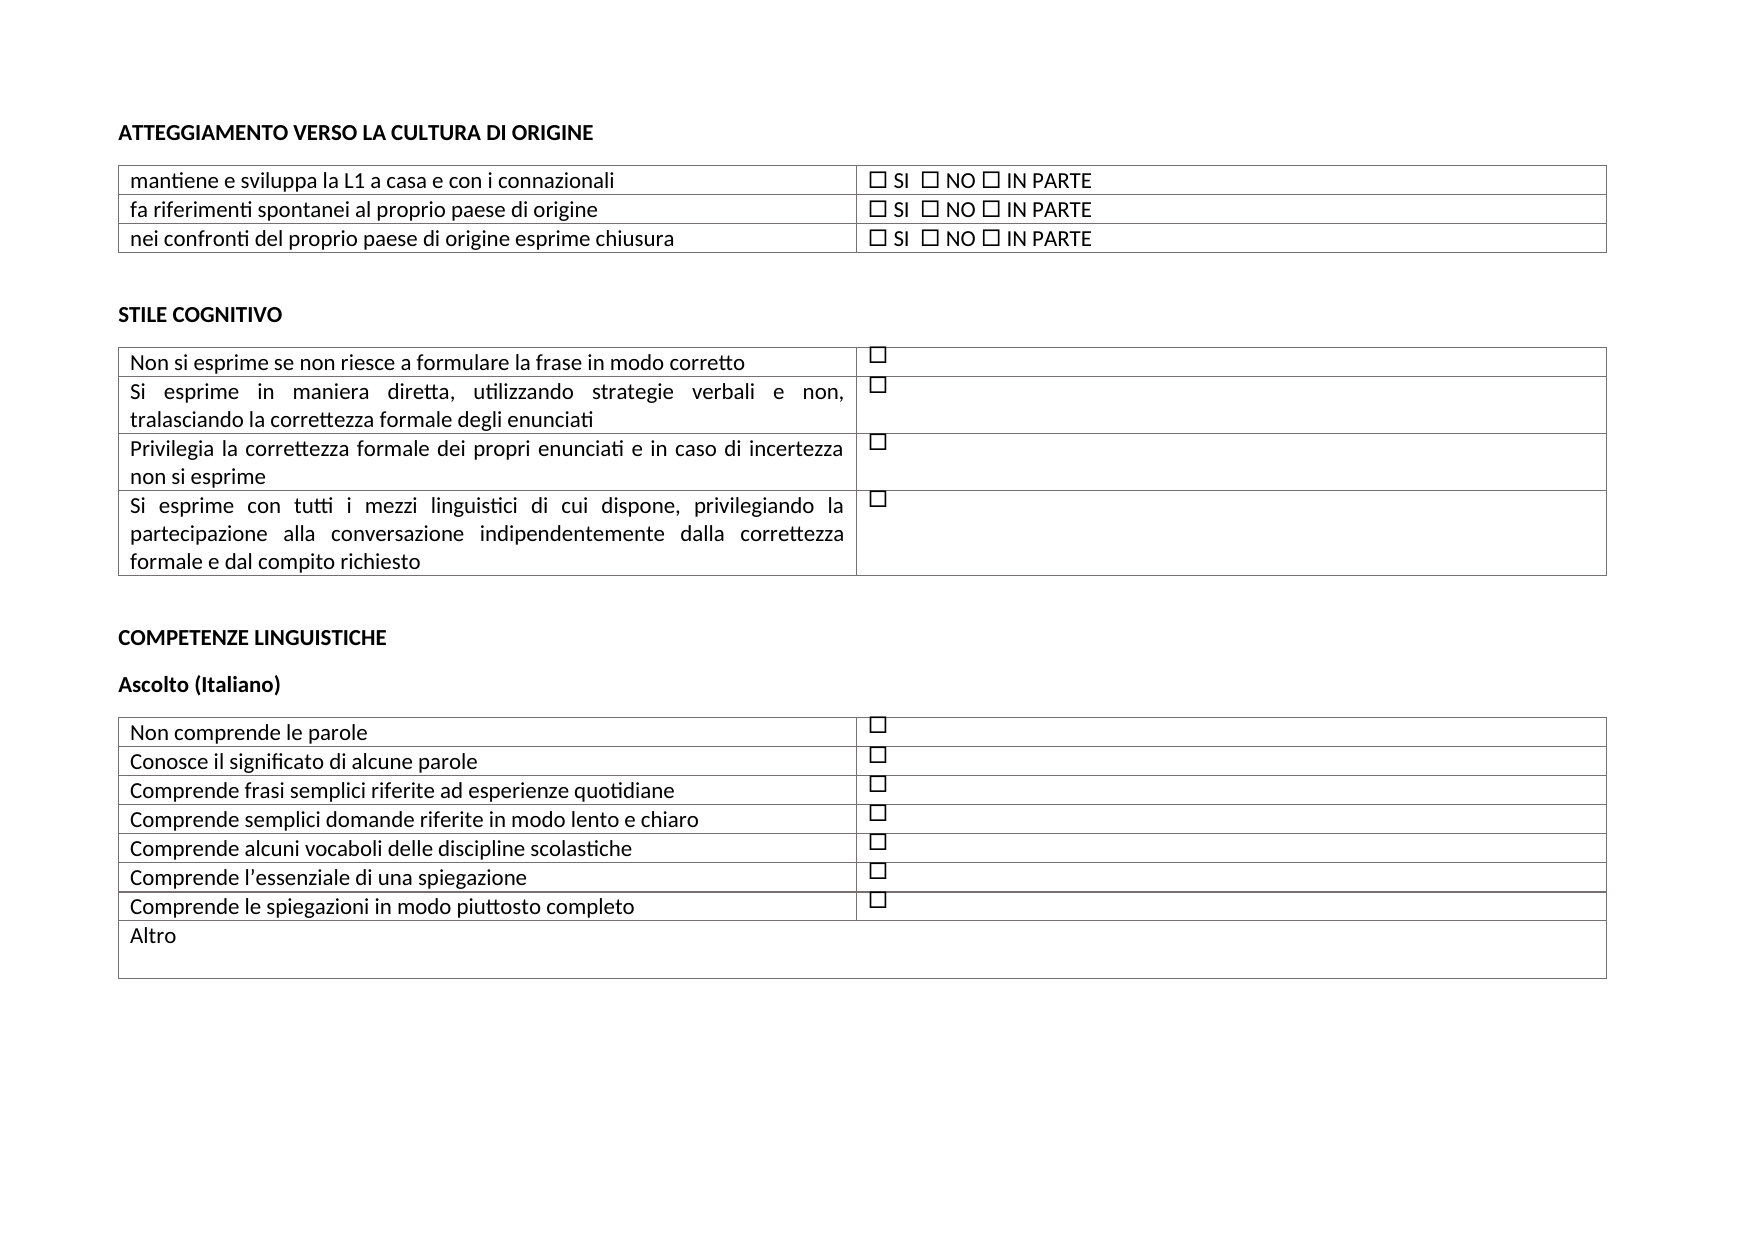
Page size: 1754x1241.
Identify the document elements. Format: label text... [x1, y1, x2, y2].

table_cell Privilegia la correttezza formale dei propri enunciati e in caso di incertezza non si esprime [119, 434, 856, 490]
table_cell [857, 863, 1606, 891]
text STILE COGNITIVO [118, 300, 1606, 328]
table_cell Comprende le spiegazioni in modo piuttosto completo [119, 893, 856, 920]
table_cell fa riferimenti spontanei al proprio paese di origine [119, 195, 856, 223]
table_header [857, 718, 1606, 746]
table_cell [857, 834, 1606, 862]
table_cell [857, 776, 1606, 804]
table_header mantiene e sviluppa la L1 a casa e con i connazionali [119, 166, 856, 194]
table_header Non comprende le parole [119, 718, 856, 746]
text ATTEGGIAMENTO VERSO LA CULTURA DI ORIGINE [118, 118, 1606, 146]
table_cell Conosce il significato di alcune parole [119, 747, 856, 775]
table_cell Comprende frasi semplici riferite ad esperienze quotidiane [119, 776, 856, 804]
table_cell [857, 377, 1606, 433]
table_cell Altro [119, 921, 856, 977]
table_cell [857, 805, 1606, 833]
table_cell [856, 921, 1606, 977]
table_cell [857, 491, 1606, 575]
table_cell [857, 893, 1606, 920]
text COMPETENZE LINGUISTICHE [118, 623, 1606, 651]
table_cell nei confronti del proprio paese di origine esprime chiusura [119, 224, 856, 252]
table_cell [857, 747, 1606, 775]
table_header Non si esprime se non riesce a formulare la frase in modo corretto [119, 348, 856, 376]
table_cell Si esprime con tutti i mezzi linguistici di cui dispone, privilegiando la partecipazione alla conversazione indipendentemente dalla correttezza formale e dal compito richiesto [119, 491, 856, 575]
table_cell [857, 434, 1606, 490]
table_cell Si esprime in maniera diretta, utilizzando strategie verbali e non, tralasciando la correttezza formale degli enunciati [119, 377, 856, 433]
table_header SI NO IN PARTE [857, 166, 1606, 194]
table_cell Comprende l’essenziale di una spiegazione [119, 863, 856, 891]
table_cell SI NO IN PARTE [857, 195, 1606, 223]
table_header [857, 348, 1606, 376]
table_cell Comprende semplici domande riferite in modo lento e chiaro [119, 805, 856, 833]
table_cell SI NO IN PARTE [857, 224, 1606, 252]
table_cell Comprende alcuni vocaboli delle discipline scolastiche [119, 834, 856, 862]
text Ascolto (Italiano) [118, 670, 1606, 698]
